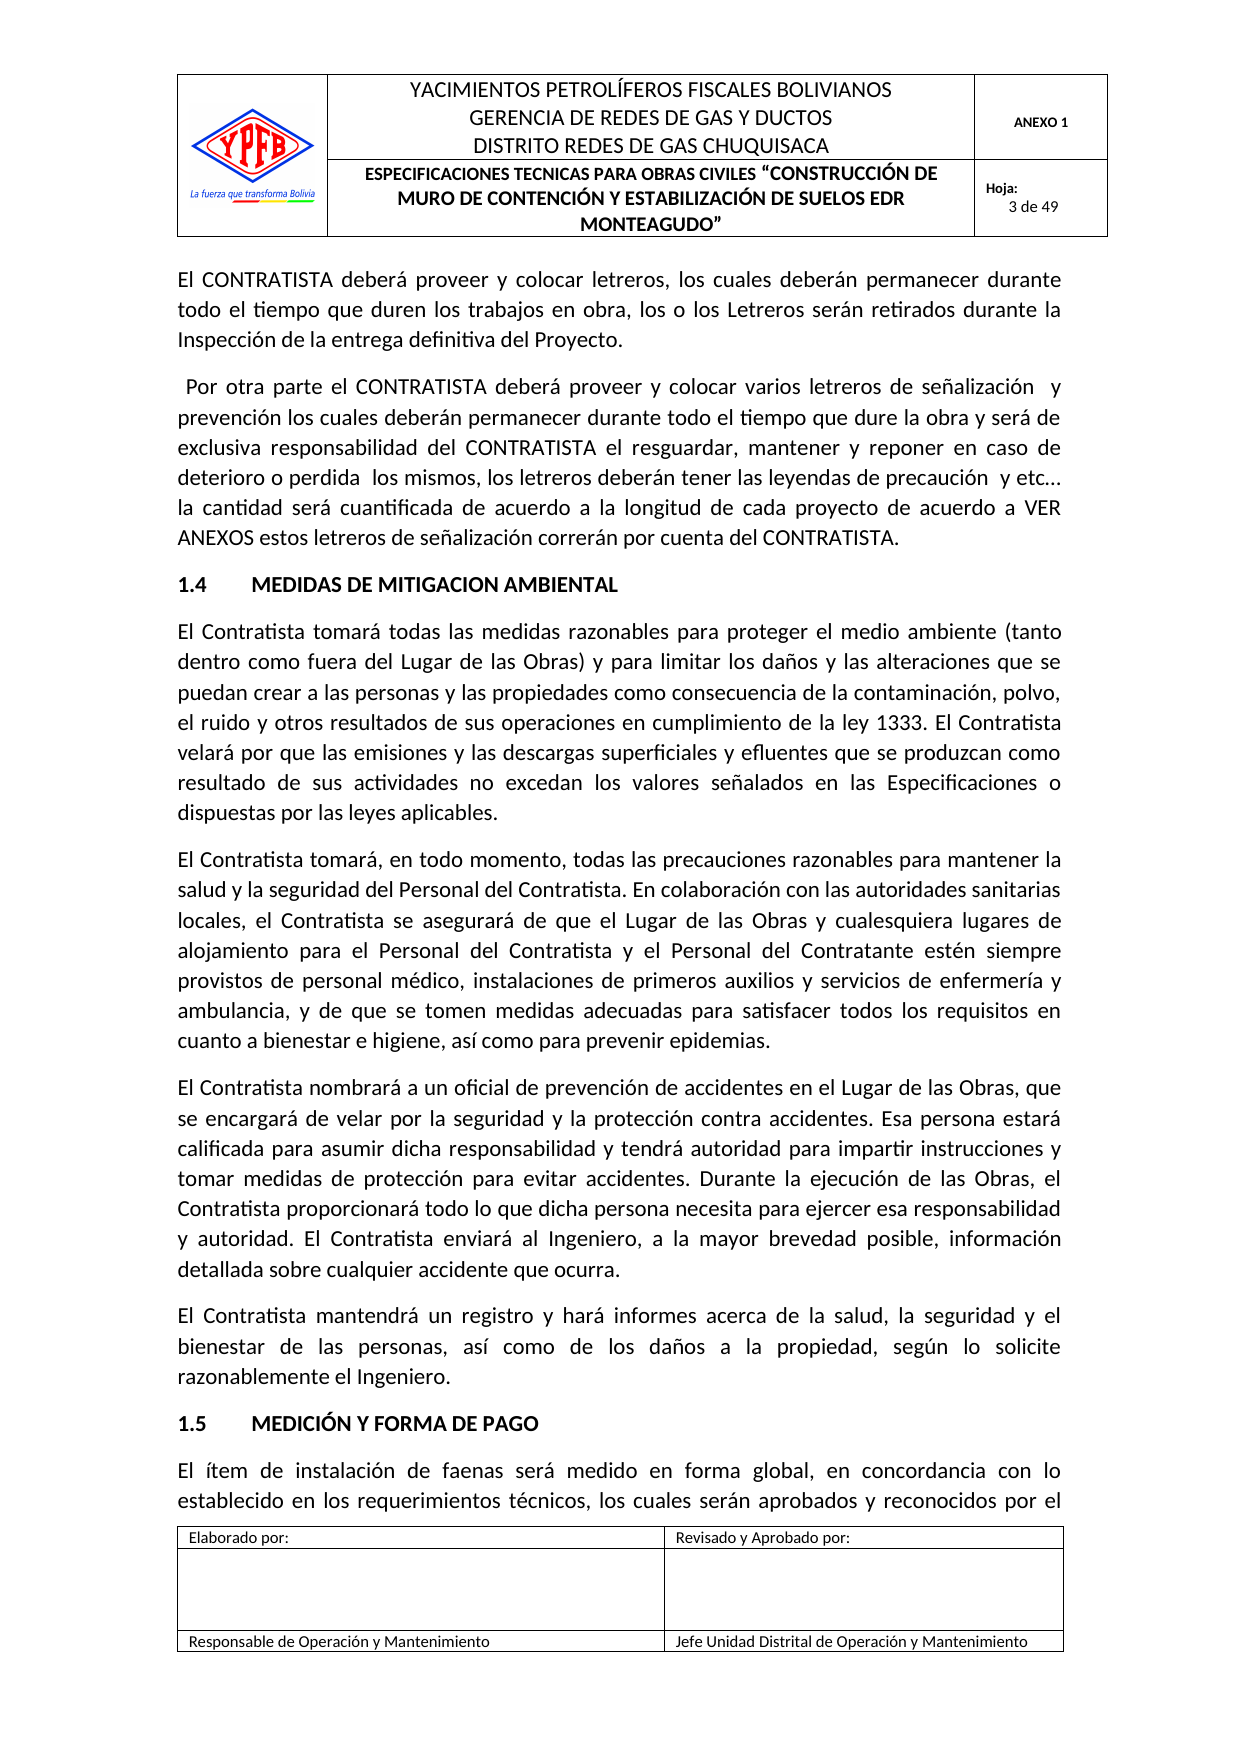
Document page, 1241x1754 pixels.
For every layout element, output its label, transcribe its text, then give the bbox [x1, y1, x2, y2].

text El CONTRATISTA deberá proveer y colocar letreros, los cuales deberán permanecer durante todo el tiempo que duren los trabajos en obra, los o los Letreros serán retirados durante la Inspección de la entrega definitiva del Proyecto. [177, 265, 1063, 354]
picture [188, 103, 316, 208]
text 1.4 MEDIDAS DE MITIGACION AMBIENTAL [177, 570, 1063, 598]
text 1.5 MEDICIÓN Y FORMA DE PAGO [177, 1409, 1063, 1437]
text El Contratista mantendrá un registro y hará informes acerca de la salud, la seguridad y el bienestar de las personas, así como de los daños a la propiedad, según lo solicite razonablemente el Ingeniero. [177, 1302, 1063, 1390]
text El Contratista nombrará a un oficial de prevención de accidentes en el Lugar de las Obras, que se encargará de velar por la seguridad y la protección contra accidentes. Esa persona estará calificada para asumir dicha responsabilidad y tendrá autoridad para impartir instrucciones y tomar medidas de protección para evitar accidentes. Durante la ejecución de las Obras, el Contratista proporcionará todo lo que dicha persona necesita para ejercer esa responsabilidad y autoridad. El Contratista enviará al Ingeniero, a la mayor brevedad posible, información detallada sobre cualquier accidente que ocurra. [177, 1073, 1063, 1283]
text El Contratista tomará todas las medidas razonables para proteger el medio ambiente (tanto dentro como fuera del Lugar de las Obras) y para limitar los daños y las alteraciones que se puedan crear a las personas y las propiedades como consecuencia de la contaminación, polvo, el ruido y otros resultados de sus operaciones en cumplimiento de la ley 1333. El Contratista velará por que las emisiones y las descargas superficiales y efluentes que se produzcan como resultado de sus actividades no excedan los valores señalados en las Especificaciones o dispuestas por las leyes aplicables. [177, 617, 1063, 827]
text El Contratista tomará, en todo momento, todas las precauciones razonables para mantener la salud y la seguridad del Personal del Contratista. En colaboración con las autoridades sanitarias locales, el Contratista se asegurará de que el Lugar de las Obras y cualesquiera lugares de alojamiento para el Personal del Contratista y el Personal del Contratante estén siempre provistos de personal médico, instalaciones de primeros auxilios y servicios de enfermería y ambulancia, y de que se tomen medidas adecuadas para satisfacer todos los requisitos en cuanto a bienestar e higiene, así como para prevenir epidemias. [177, 845, 1063, 1055]
text Por otra parte el CONTRATISTA deberá proveer y colocar varios letreros de señalización y prevención los cuales deberán permanecer durante todo el tiempo que dure la obra y será de exclusiva responsabilidad del CONTRATISTA el resguardar, mantener y reponer en caso de deterioro o perdida los mismos, los letreros deberán tener las leyendas de precaución y etc… la cantidad será cuantificada de acuerdo a la longitud de cada proyecto de acuerdo a VER ANEXOS estos letreros de señalización correrán por cuenta del CONTRATISTA. [177, 372, 1063, 552]
